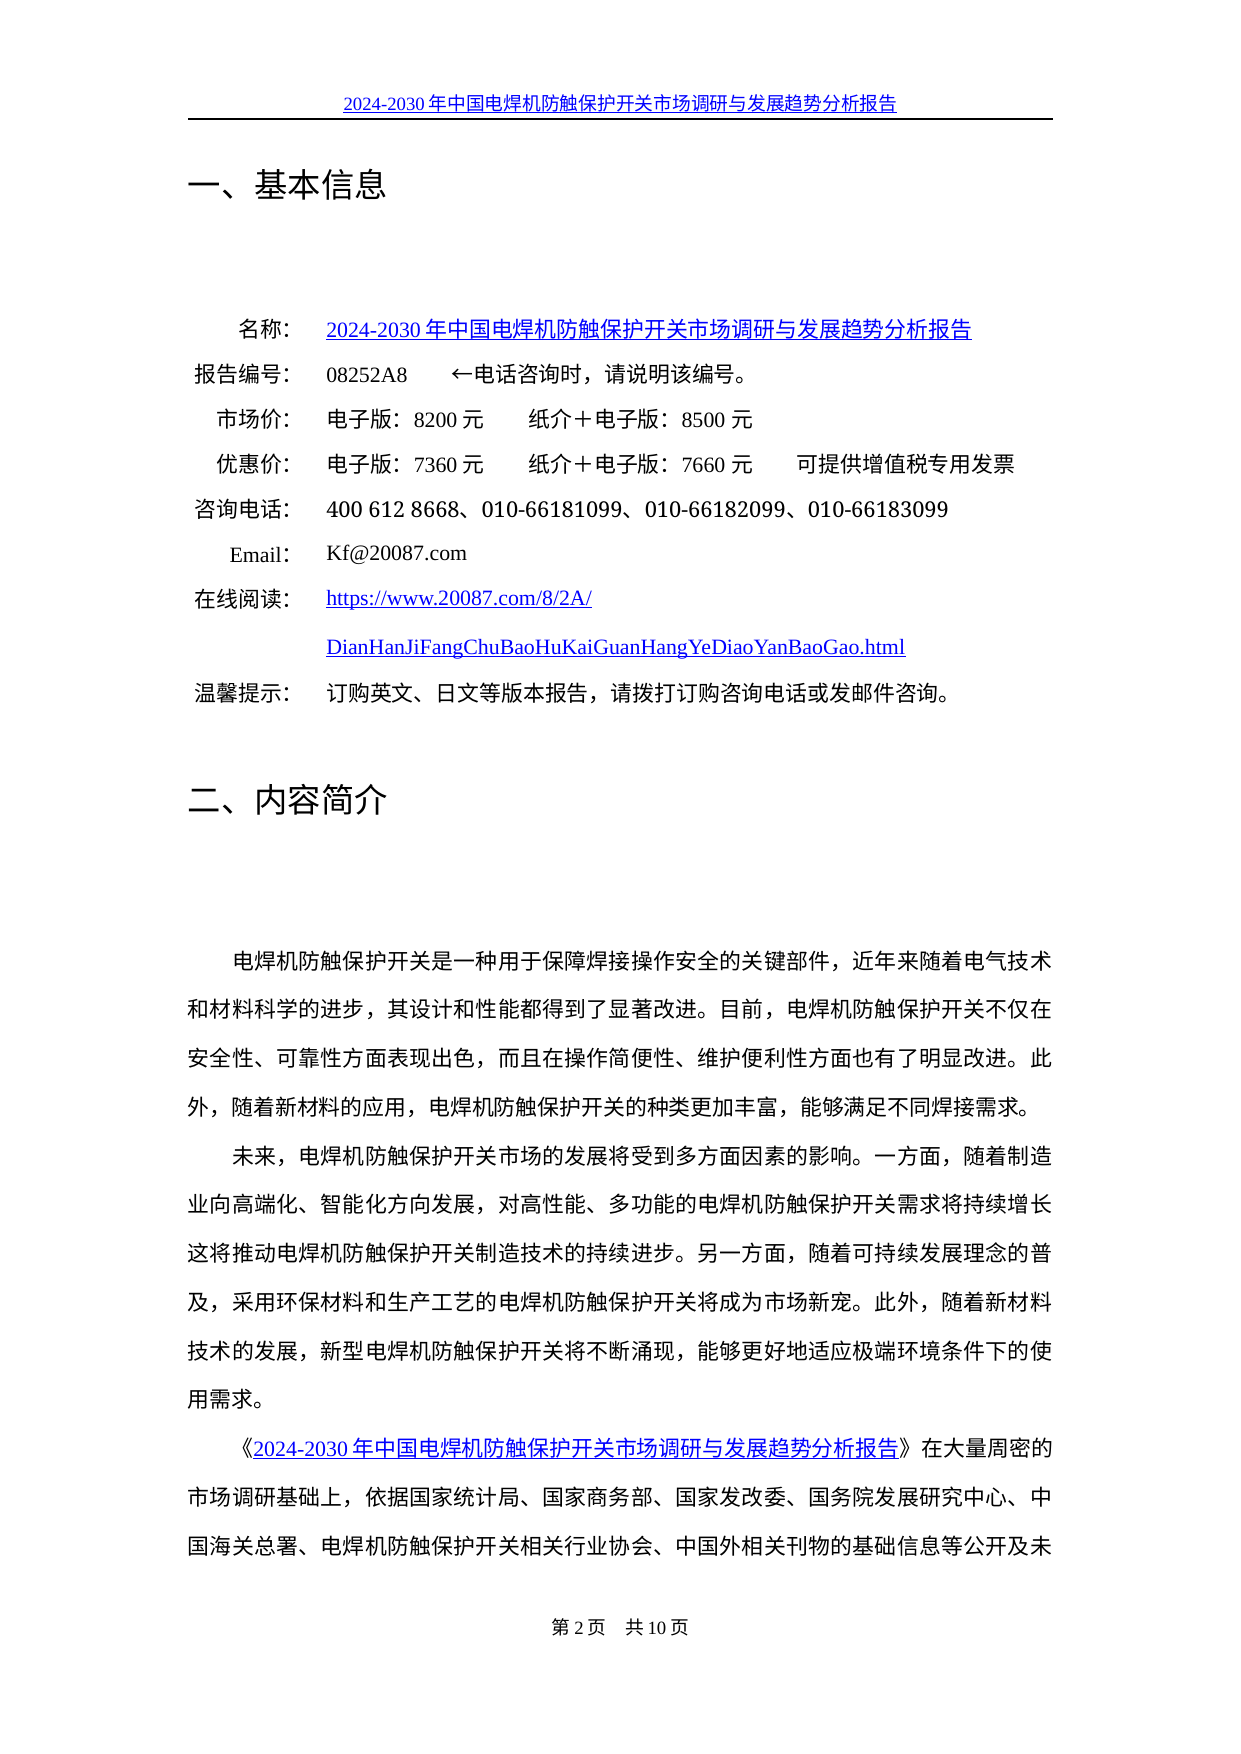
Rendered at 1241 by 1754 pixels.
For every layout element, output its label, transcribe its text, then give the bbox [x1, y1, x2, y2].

table_cell Kf@20087.com [315, 537, 1073, 582]
table_cell Email： [167, 537, 315, 582]
table_cell 电子版：7360 元 纸介＋电子版：7660 元 可提供增值税专用发票 [315, 447, 1073, 492]
table_cell 400 612 8668、010-66181099、010-66182099、010-66183099 [315, 492, 1073, 537]
table_header 名称： [167, 312, 315, 357]
table_cell 08252A8 ←电话咨询时，请说明该编号。 [315, 357, 1073, 402]
table_cell 优惠价： [167, 447, 315, 492]
table_cell 市场价： [167, 402, 315, 447]
title 一、基本信息 [187, 150, 1053, 215]
table_cell 订购英文、日文等版本报告，请拨打订购咨询电话或发邮件咨询。 [315, 675, 1073, 720]
table_cell 电子版：8200 元 纸介＋电子版：8500 元 [315, 402, 1073, 447]
table_header 2024-2030年中国电焊机防触保护开关市场调研与发展趋势分析报告 [315, 312, 1073, 357]
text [187, 943, 1053, 1561]
table_cell 温馨提示： [167, 675, 315, 720]
title 二、内容简介 [187, 766, 1053, 831]
table_cell [315, 582, 1073, 675]
table_cell 咨询电话： [167, 492, 315, 537]
table_cell 报告编号： [167, 357, 315, 402]
table_cell 在线阅读： [167, 582, 315, 675]
